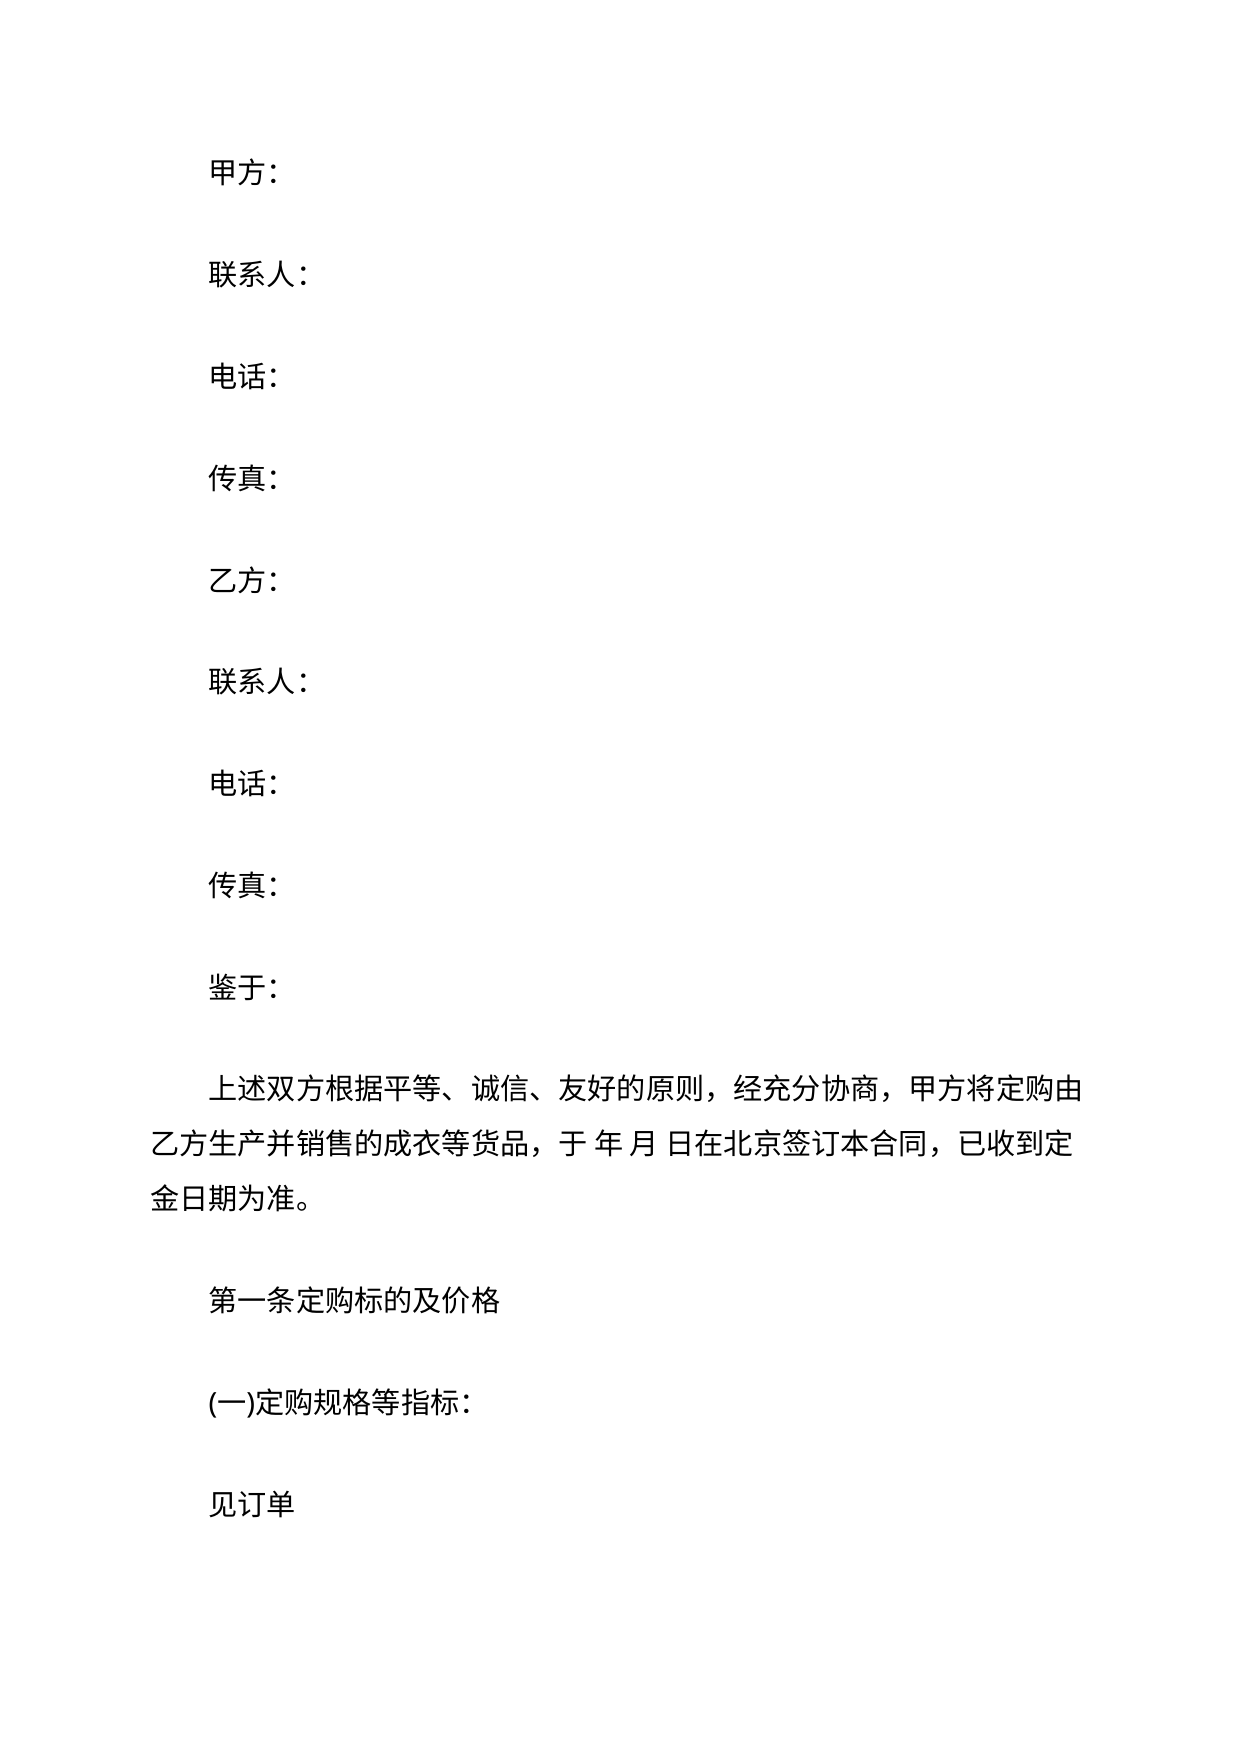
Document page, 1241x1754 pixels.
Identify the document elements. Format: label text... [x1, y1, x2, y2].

text 见订单 [150, 1481, 1090, 1523]
text 电话： [150, 761, 1090, 803]
text 传真： [150, 455, 1090, 498]
text 第一条定购标的及价格 [150, 1277, 1090, 1320]
text 电话： [150, 353, 1090, 396]
text (一)定购规格等指标： [150, 1379, 1090, 1422]
text 上述双方根据平等、诚信、友好的原则，经充分协商，甲方将定购由乙方生产并销售的成衣等货品，于 年 月 日在北京签订本合同，已收到定金日期为准。 [150, 1066, 1090, 1218]
text 联系人： [150, 252, 1090, 294]
text 甲方： [150, 150, 1090, 192]
text 传真： [150, 862, 1090, 905]
text 鉴于： [150, 964, 1090, 1006]
text 联系人： [150, 659, 1090, 701]
text 乙方： [150, 557, 1090, 599]
